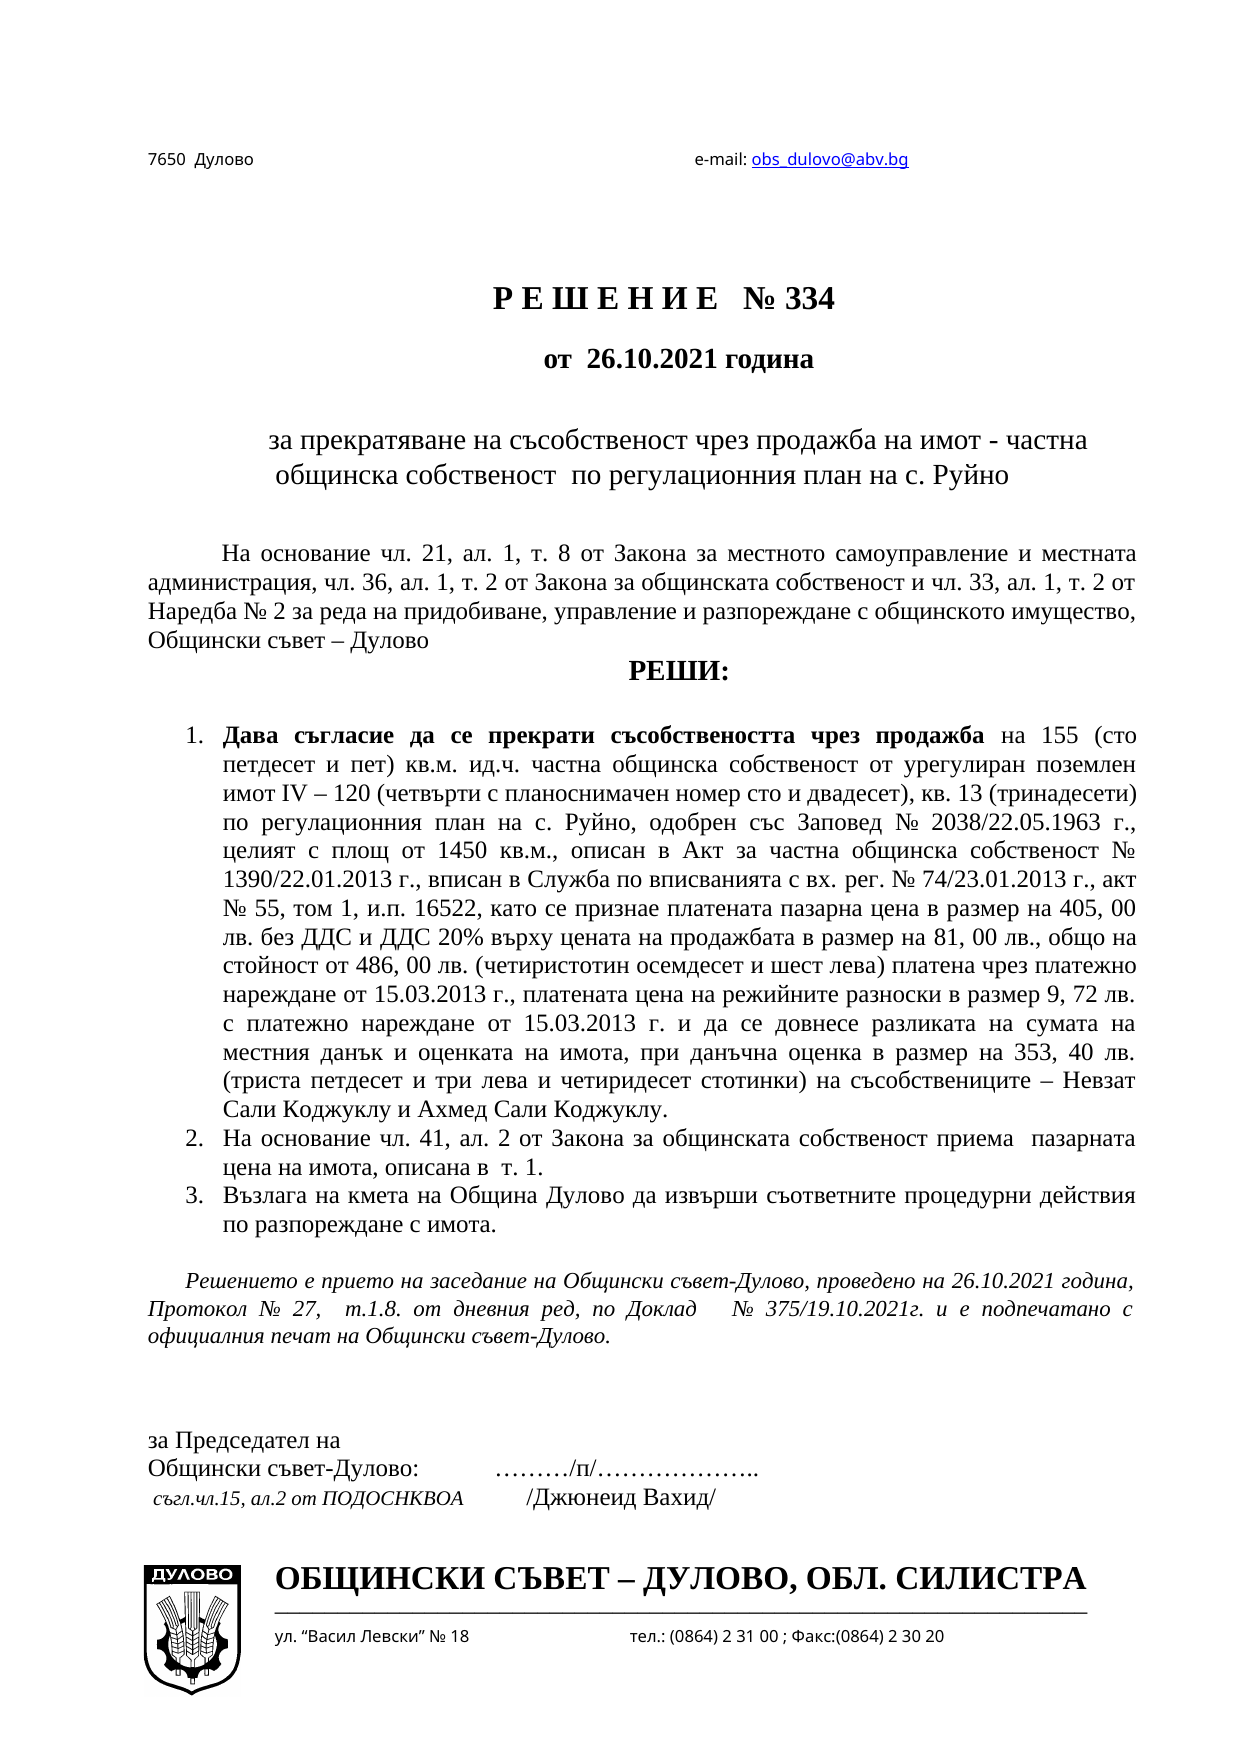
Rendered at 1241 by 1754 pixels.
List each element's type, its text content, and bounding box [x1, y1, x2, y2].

text Р Е Ш Е Н И Е № 334 [443, 278, 1137, 316]
text На основание чл. 21, ал. 1, т. 8 от Закона за местното самоуправление и местната администрация, чл. 36, ал. 1, т. 2 от Закона за общинската собственост и чл. 33, ал. 1, т. 2 от Наредба № 2 за реда на придобиване, управление и разпореждане с общинското имущество, Общински съвет – Дулово [148, 538, 1137, 653]
text РЕШИ: [148, 653, 1137, 687]
list Възлага на кмета на Община Дулово да извърши съответните процедурни действия по разпореждане с имота. [185, 1181, 1137, 1238]
text от 26.10.2021 година [148, 341, 1137, 375]
text Решението е прието на заседание на Общински съвет-Дулово, проведено на 26.10.2021 година, Протокол № 27, т.1.8. от дневния ред, по Доклад № 375/19.10.2021г. и е подпечатано с официалния печат на Общински съвет-Дулово. [148, 1267, 1137, 1349]
text ул. “Васил Левски” № 18 тел.: (0864) 2 31 00 ; Факс:(0864) 2 30 20 [241, 1625, 1137, 1648]
text Общински съвет-Дулово: ………/п/……………….. [148, 1453, 1137, 1482]
text за Председател на [148, 1425, 1137, 1453]
text за прекратяване на съсобственост чрез продажба на имот - частна общинска собственост по регулационния план на с. Руйно [148, 422, 1137, 491]
text ОБЩИНСКИ СЪВЕТ – ДУЛОВО, ОБЛ. СИЛИСТРА [148, 1558, 1137, 1596]
text 7650 Дулово e-mail: obs_dulovo@abv.bg [148, 148, 1137, 170]
text съгл.чл.15, ал.2 от ПОДОСНКВОА /Джюнеид Вахид/ [148, 1482, 1137, 1511]
list Дава съгласие да се прекрати съсобствеността чрез продажба на 155 (сто петдесет и пет) кв.м. ид.ч. частна общинска собственост от урегулиран поземлен имот IV – 120 (четвърти с планоснимачен номер сто и двадесет), кв. 13 (тринадесети) по регулационния план на с. Руйно, одобрен със Заповед № 2038/22.05.1963 г., целият с площ от 1450 кв.м., описан в Акт за частна общинска собственост № 1390/22.01.2013 г., вписан в Служба по вписванията с вх. рег. № 74/23.01.2013 г., акт № 55, том 1, и.п. 16522, като се признае платената пазарна цена в размер на 405, 00 лв. без ДДС и ДДС 20% върху цената на продажбата в размер на 81, 00 лв., общо на стойност от 486, 00 лв. (четиристотин осемдесет и шест лева) платена чрез платежно нареждане от 15.03.2013 г., платената цена на режийните разноски в размер 9, 72 лв. с платежно нареждане от 15.03.2013 г. и да се довнесе разликата на сумата на местния данък и оценката на имота, при данъчна оценка в размер на 353, 40 лв. (триста петдесет и три лева и четиридесет стотинки) на съсобствениците – Невзат Сали Коджуклу и Ахмед Сали Коджуклу. [185, 721, 1137, 1123]
text ––––––––––––––––––––––––––––––––––––––––––––––––––––––––––––––––– [241, 1596, 1137, 1625]
list На основание чл. 41, ал. 2 от Закона за общинската собственост приема пазарната цена на имота, описана в т. 1. [185, 1123, 1137, 1181]
